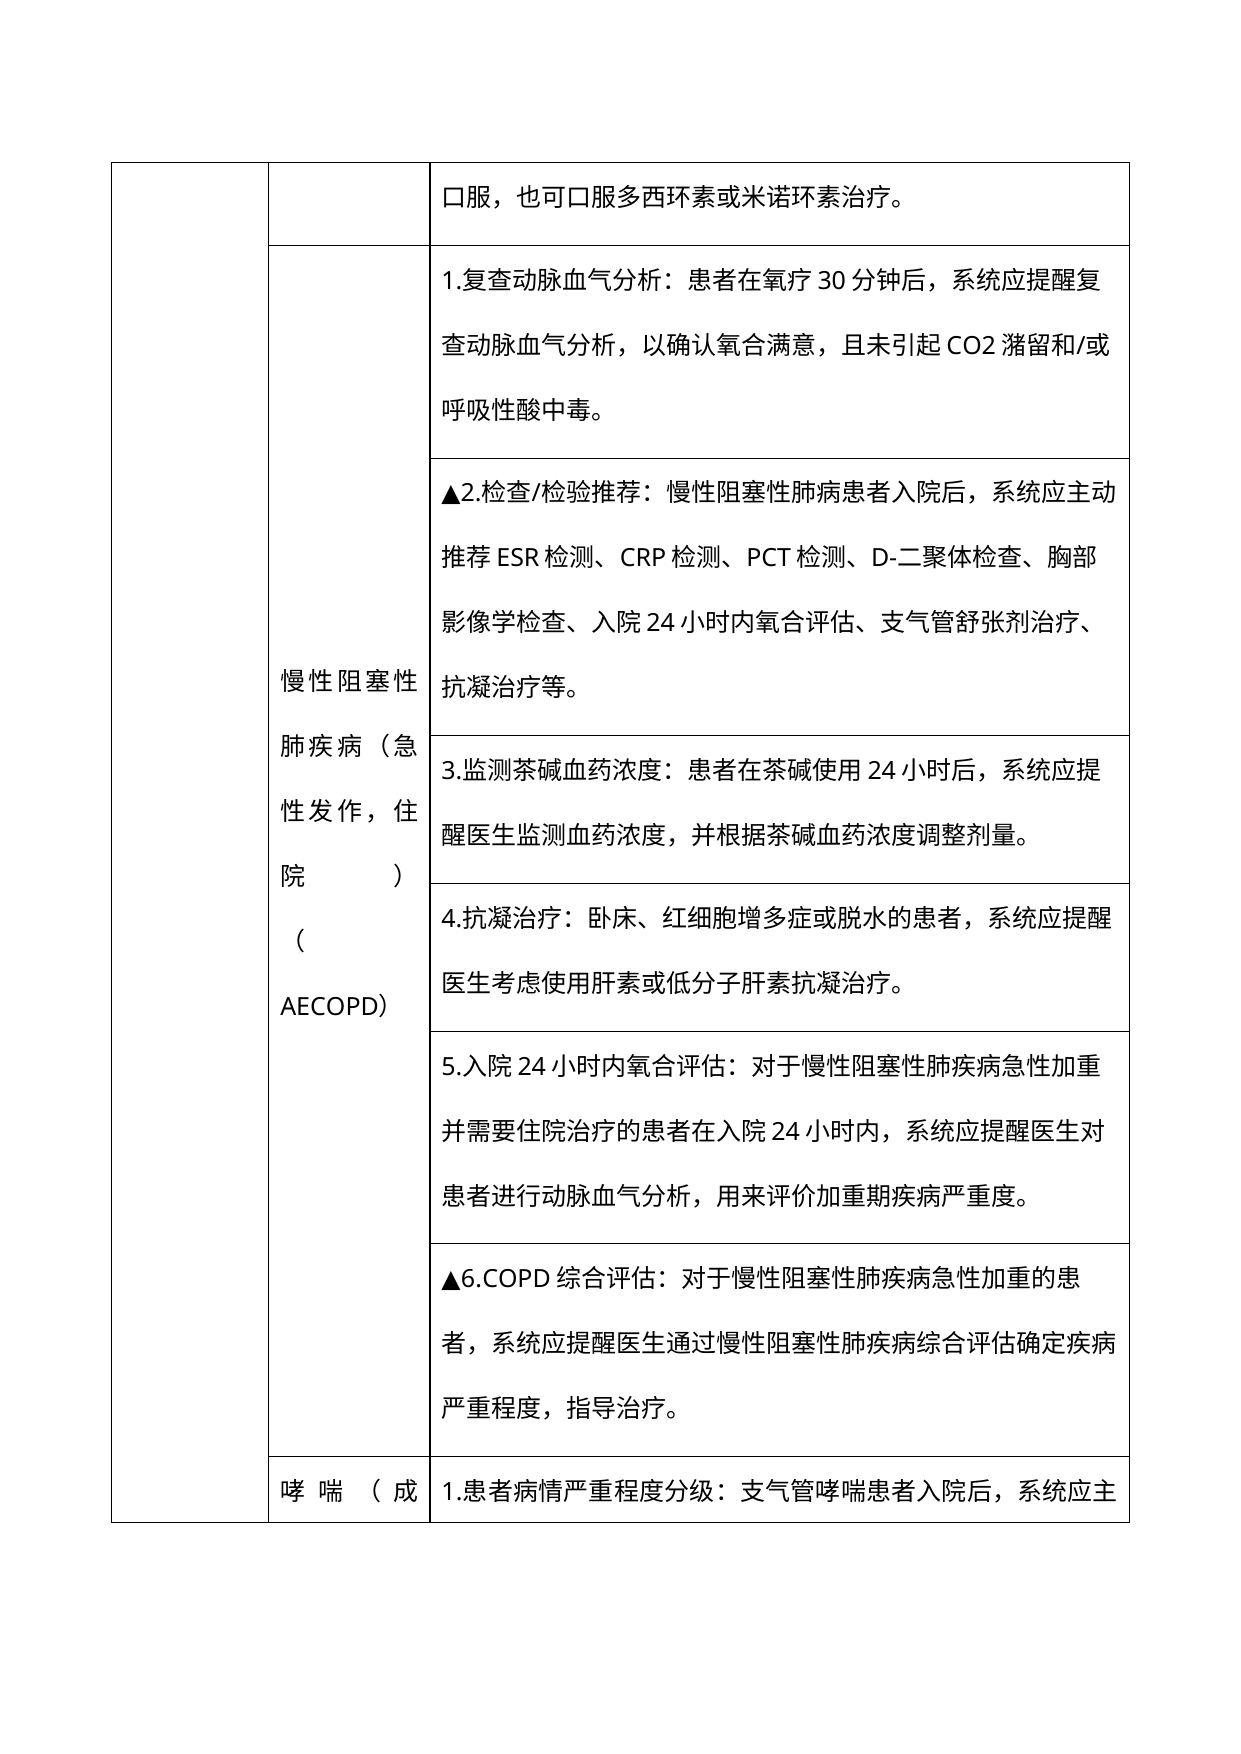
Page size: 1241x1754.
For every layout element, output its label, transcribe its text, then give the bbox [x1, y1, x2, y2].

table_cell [431, 1457, 1129, 1522]
table_cell 4.抗凝治疗：卧床、红细胞增多症或脱水的患者，系统应提醒医生考虑使用肝素或低分子肝素抗凝治疗。 [431, 884, 1129, 1031]
table_cell ▲2.检查/检验推荐：慢性阻塞性肺病患者入院后，系统应主动推荐ESR检测、CRP检测、PCT检测、D-二聚体检查、胸部影像学检查、入院24小时内氧合评估、支气管舒张剂治疗、抗凝治疗等。 [431, 459, 1129, 735]
table_cell ▲6.COPD综合评估：对于慢性阻塞性肺疾病急性加重的患者，系统应提醒医生通过慢性阻塞性肺疾病综合评估确定疾病严重程度，指导治疗。 [431, 1244, 1129, 1456]
table_cell 1.复查动脉血气分析：患者在氧疗30分钟后，系统应提醒复查动脉血气分析，以确认氧合满意，且未引起CO2潴留和/或呼吸性酸中毒。 [431, 246, 1129, 457]
table_cell 哮喘（成人，急性发作，住院）（CAC） [269, 1457, 429, 1522]
table_cell 慢性阻塞性肺疾病（急性发作，住院）（AECOPD） [269, 246, 429, 1456]
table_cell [431, 163, 1129, 245]
table_cell 5.入院24小时内氧合评估：对于慢性阻塞性肺疾病急性加重并需要住院治疗的患者在入院24小时内，系统应提醒医生对患者进行动脉血气分析，用来评价加重期疾病严重度。 [431, 1032, 1129, 1243]
table_cell 3.监测茶碱血药浓度：患者在茶碱使用24小时后，系统应提醒医生监测血药浓度，并根据茶碱血药浓度调整剂量。 [431, 736, 1129, 883]
